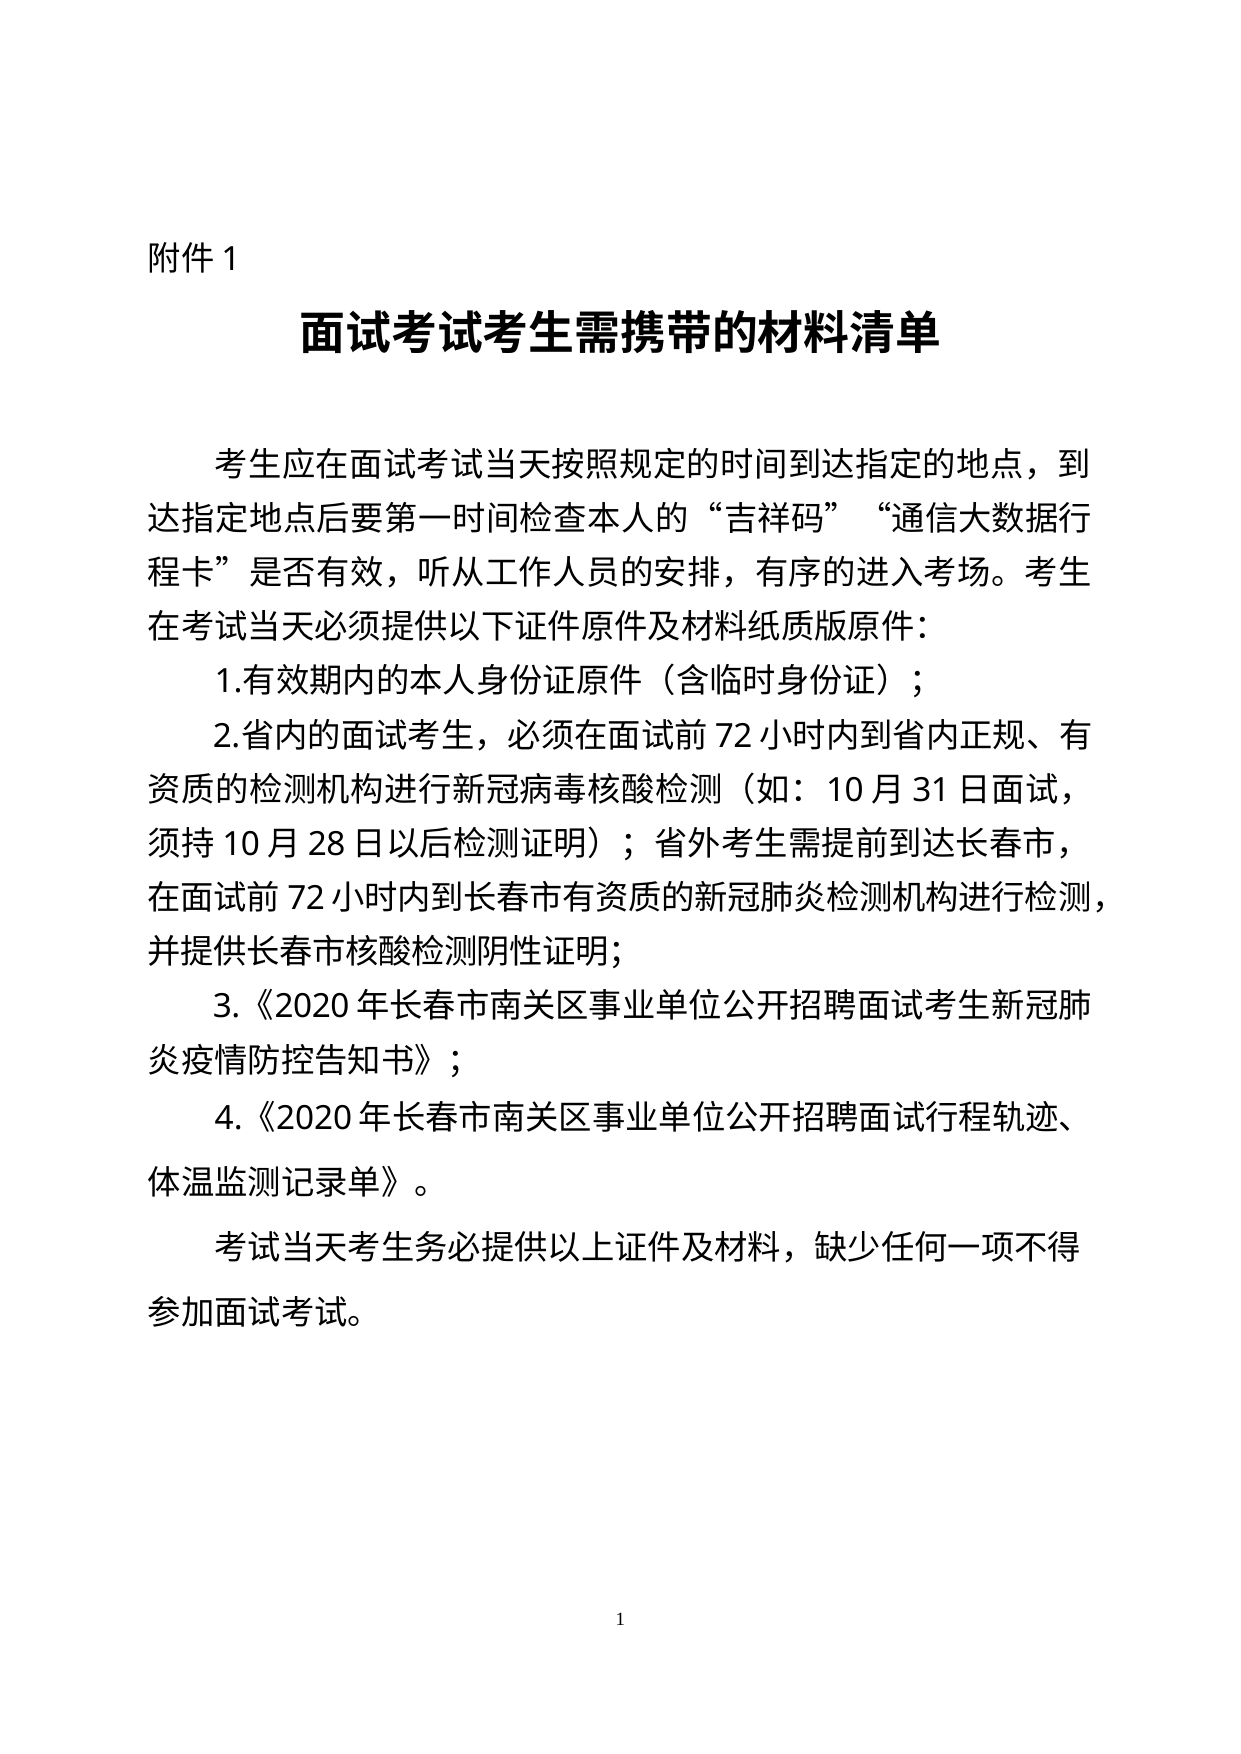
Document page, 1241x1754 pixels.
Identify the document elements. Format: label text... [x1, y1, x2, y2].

text 面试考试考生需携带的材料清单 [148, 281, 1092, 379]
text 3.《2020年长春市南关区事业单位公开招聘面试考生新冠肺炎疫情防控告知书》； [148, 974, 1092, 1083]
text 2.省内的面试考生，必须在面试前72小时内到省内正规、有资质的检测机构进行新冠病毒核酸检测（如：10月31日面试，须持10月28日以后检测证明）；省外考生需提前到达长春市，在面试前72小时内到长春市有资质的新冠肺炎检测机构进行检测，并提供长春市核酸检测阴性证明； [148, 704, 1092, 974]
text 附件1 [148, 227, 1092, 281]
text 4.《2020年长春市南关区事业单位公开招聘面试行程轨迹、体温监测记录单》。 [148, 1083, 1092, 1213]
text 1.有效期内的本人身份证原件（含临时身份证）； [148, 649, 1092, 704]
text 考试当天考生务必提供以上证件及材料，缺少任何一项不得参加面试考试。 [148, 1213, 1092, 1343]
text 考生应在面试考试当天按照规定的时间到达指定的地点，到达指定地点后要第一时间检查本人的“吉祥码”“通信大数据行程卡”是否有效，听从工作人员的安排，有序的进入考场。考生在考试当天必须提供以下证件原件及材料纸质版原件： [148, 433, 1092, 649]
